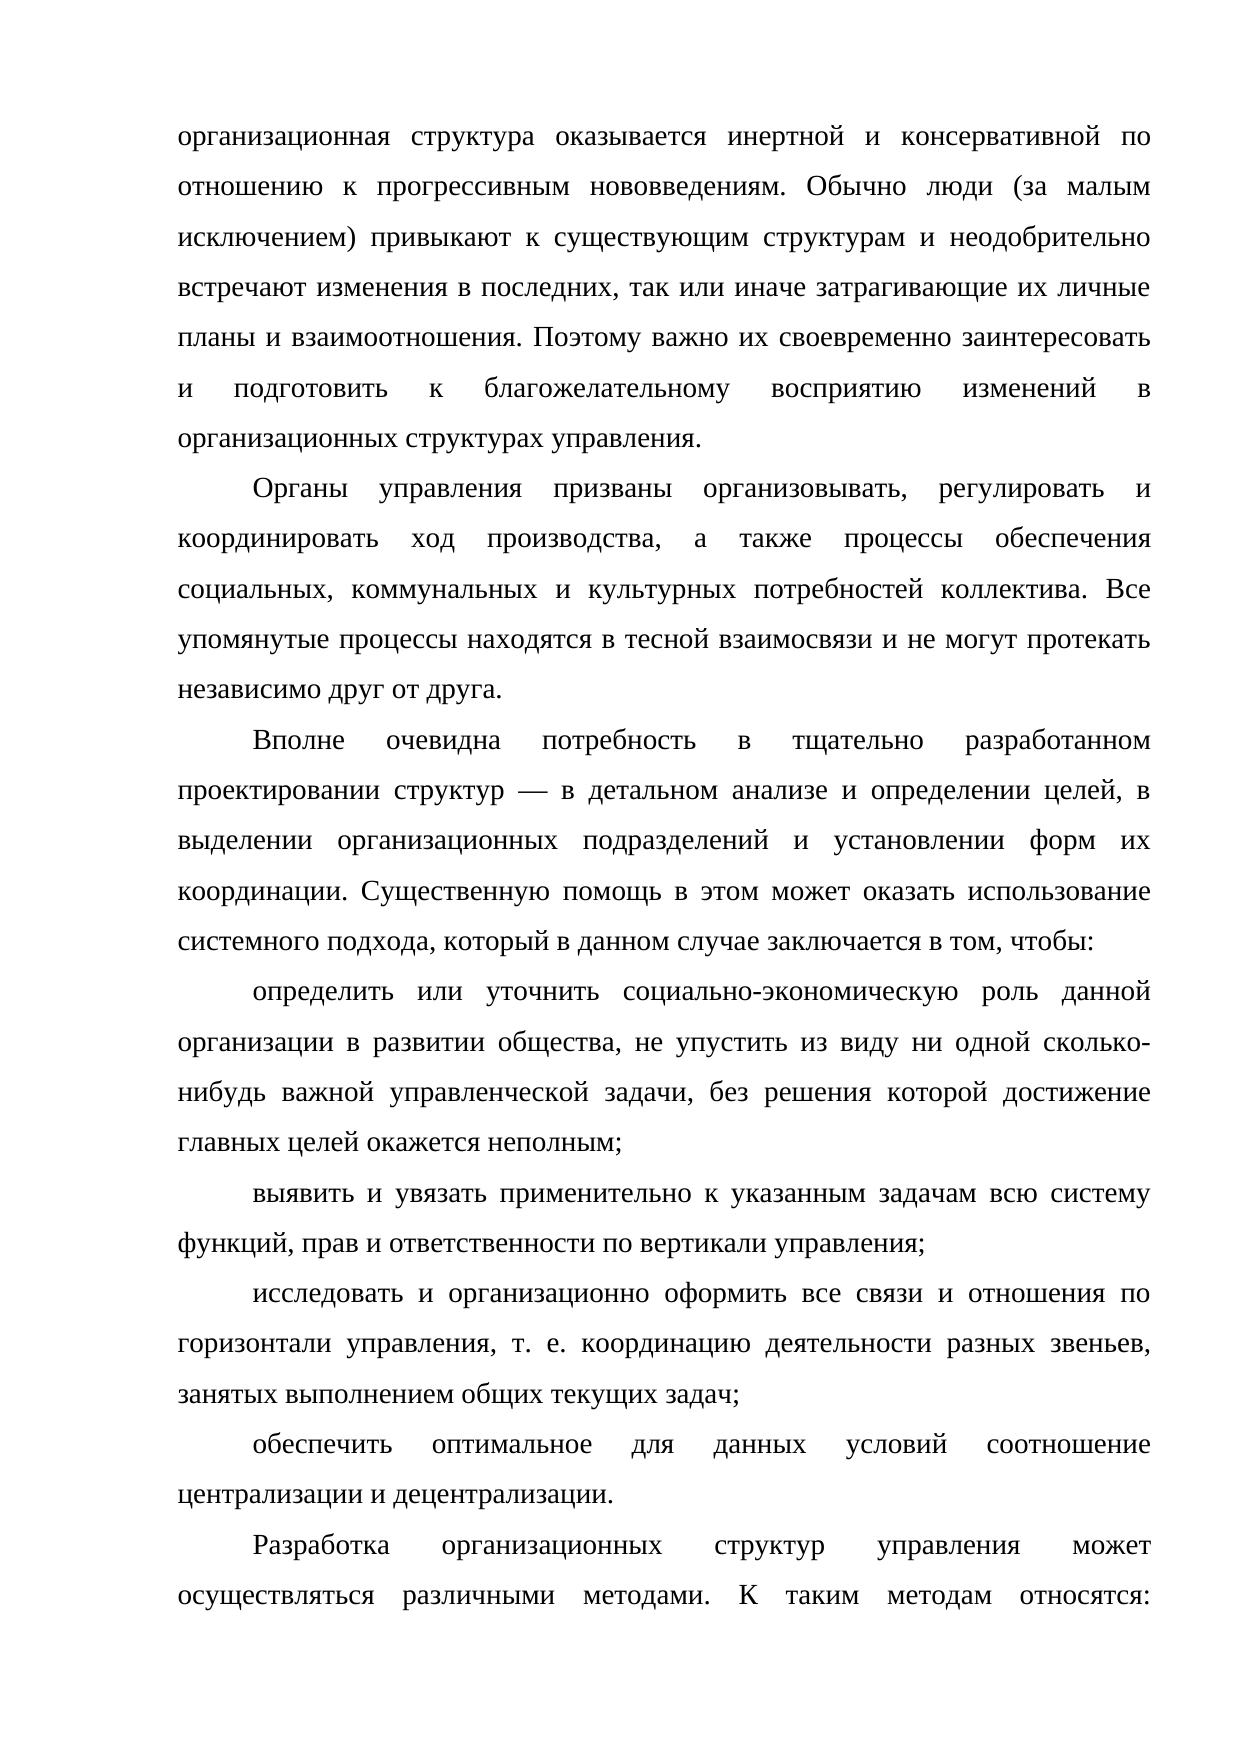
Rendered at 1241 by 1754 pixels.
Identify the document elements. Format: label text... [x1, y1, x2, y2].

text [177, 118, 1152, 453]
text выявить и увязать применительно к указанным задачам всю систему функций, прав и ответственности по вертикали управления; [177, 1175, 1152, 1258]
text исследовать и организационно оформить все связи и отношения по горизонтали управления, т. е. координацию деятельности разных звеньев, занятых выполнением общих текущих задач; [177, 1275, 1152, 1409]
text обеспечить оптимальное для данных условий соотношение централизации и децентрализации. [177, 1426, 1152, 1510]
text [177, 1527, 1152, 1611]
text Вполне очевидна потребность в тщательно разработанном проектировании структур — в детальном анализе и определении целей, в выделении организационных подразделений и установлении форм их координации. Существенную помощь в этом может оказать использование системного подхода, который в данном случае заключается в том, чтобы: [177, 722, 1152, 957]
text Органы управления призваны организовывать, регулировать и координировать ход производства, а также процессы обеспечения социальных, коммунальных и культурных потребностей коллектива. Все упомянутые процессы находятся в тесной взаимосвязи и не могут протекать независимо друг от друга. [177, 470, 1152, 705]
text определить или уточнить социально-экономическую роль данной организации в развитии общества, не упустить из виду ни одной сколько-нибудь важной управленческой задачи, без решения которой достижение главных целей окажется неполным; [177, 973, 1152, 1158]
